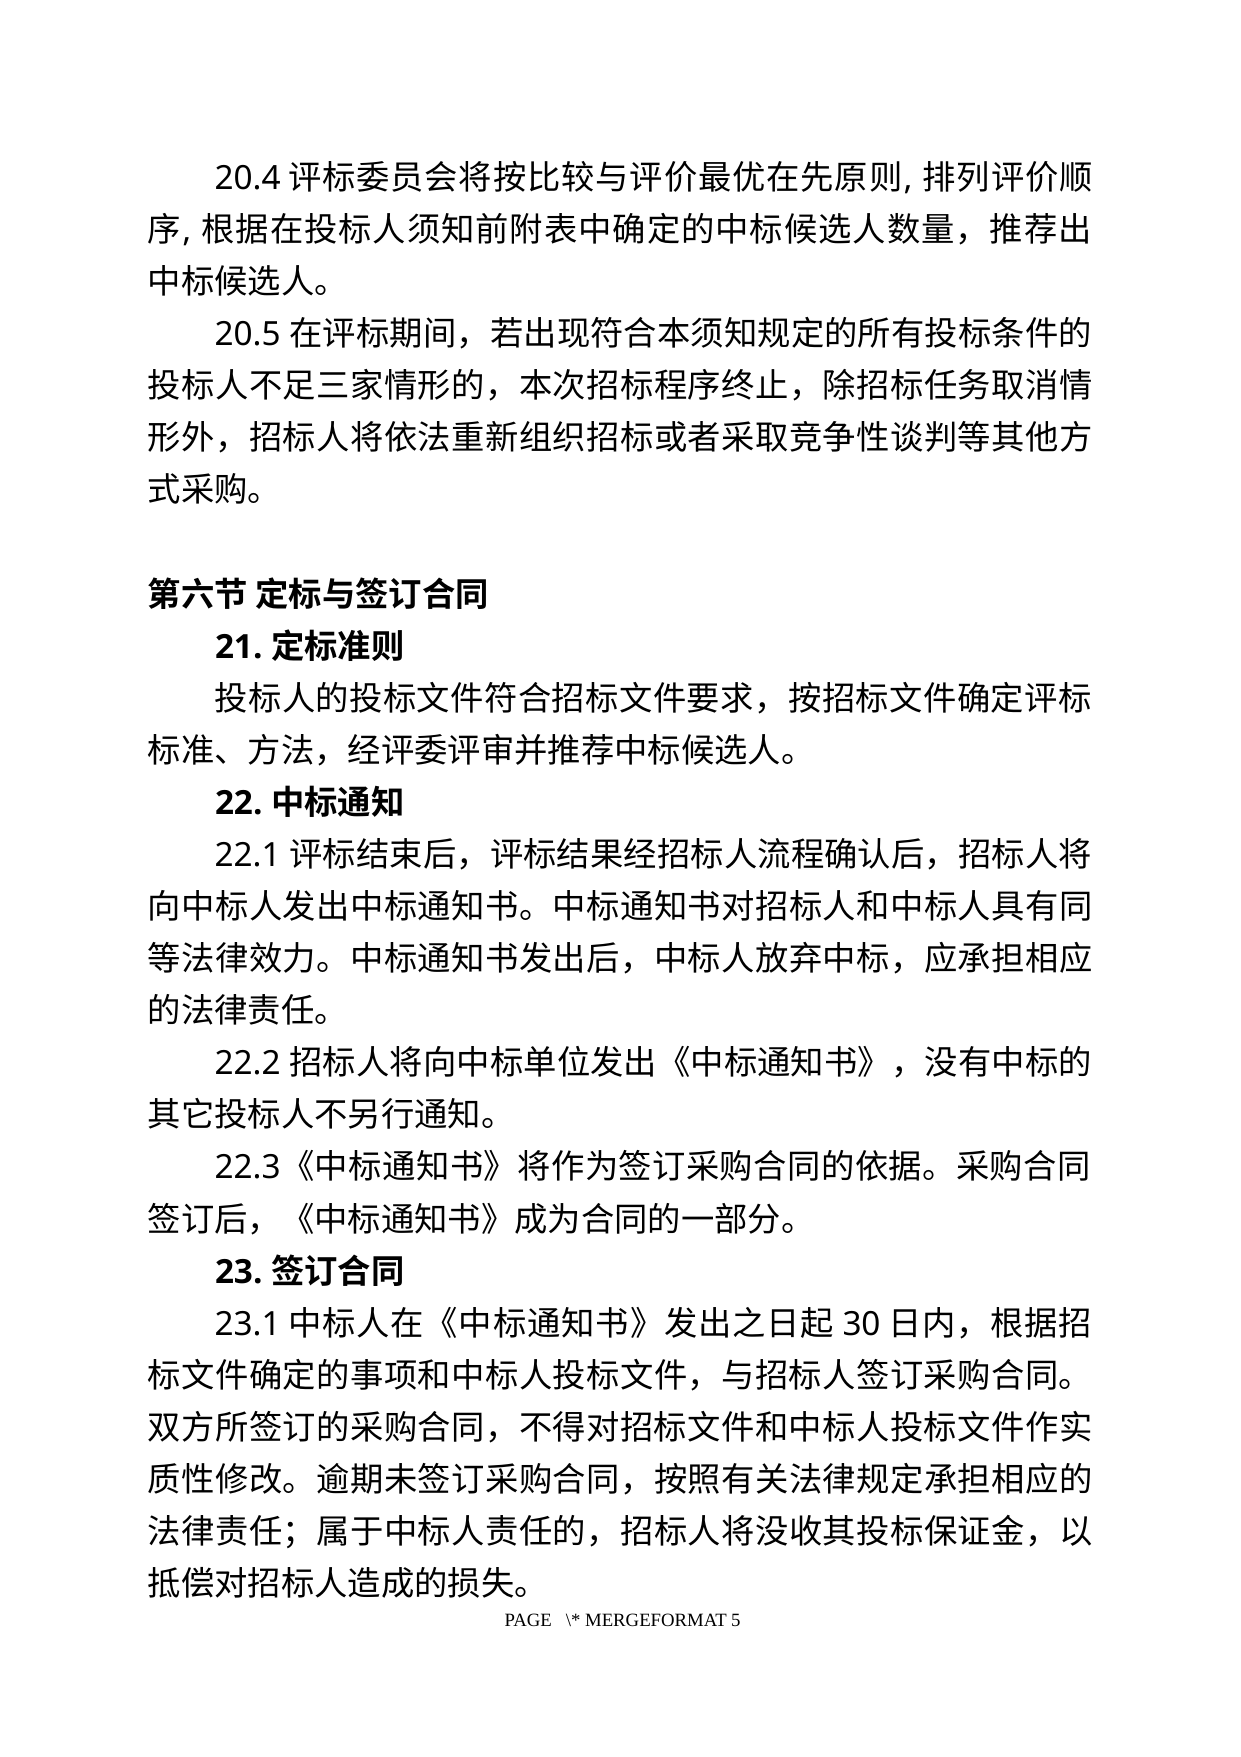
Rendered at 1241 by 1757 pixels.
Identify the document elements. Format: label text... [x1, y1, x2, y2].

text 20.4评标委员会将按比较与评价最优在先原则, 排列评价顺序, 根据在投标人须知前附表中确定的中标候选人数量，推荐出中标候选人。 [148, 148, 1092, 304]
text 23.1中标人在《中标通知书》发出之日起30日内，根据招标文件确定的事项和中标人投标文件，与招标人签订采购合同。双方所签订的采购合同，不得对招标文件和中标人投标文件作实质性修改。逾期未签订采购合同，按照有关法律规定承担相应的法律责任；属于中标人责任的，招标人将没收其投标保证金，以抵偿对招标人造成的损失。 [148, 1293, 1092, 1606]
text 22.3《中标通知书》将作为签订采购合同的依据。采购合同签订后，《中标通知书》成为合同的一部分。 [148, 1137, 1092, 1241]
subtitle 22. 中标通知 [148, 773, 1092, 825]
subtitle 21. 定标准则 [148, 616, 1092, 668]
subtitle 23. 签订合同 [148, 1241, 1092, 1293]
text 22.1 评标结束后，评标结果经招标人流程确认后，招标人将向中标人发出中标通知书。中标通知书对招标人和中标人具有同等法律效力。中标通知书发出后，中标人放弃中标，应承担相应的法律责任。 [148, 825, 1092, 1033]
text 投标人的投标文件符合招标文件要求，按招标文件确定评标标准、方法，经评委评审并推荐中标候选人。 [148, 668, 1092, 773]
text 22.2 招标人将向中标单位发出《中标通知书》，没有中标的其它投标人不另行通知。 [148, 1033, 1092, 1137]
subtitle 第六节 定标与签订合同 [148, 564, 1092, 616]
text 20.5 在评标期间，若出现符合本须知规定的所有投标条件的投标人不足三家情形的，本次招标程序终止，除招标任务取消情形外，招标人将依法重新组织招标或者采取竞争性谈判等其他方式采购。 [148, 304, 1092, 512]
